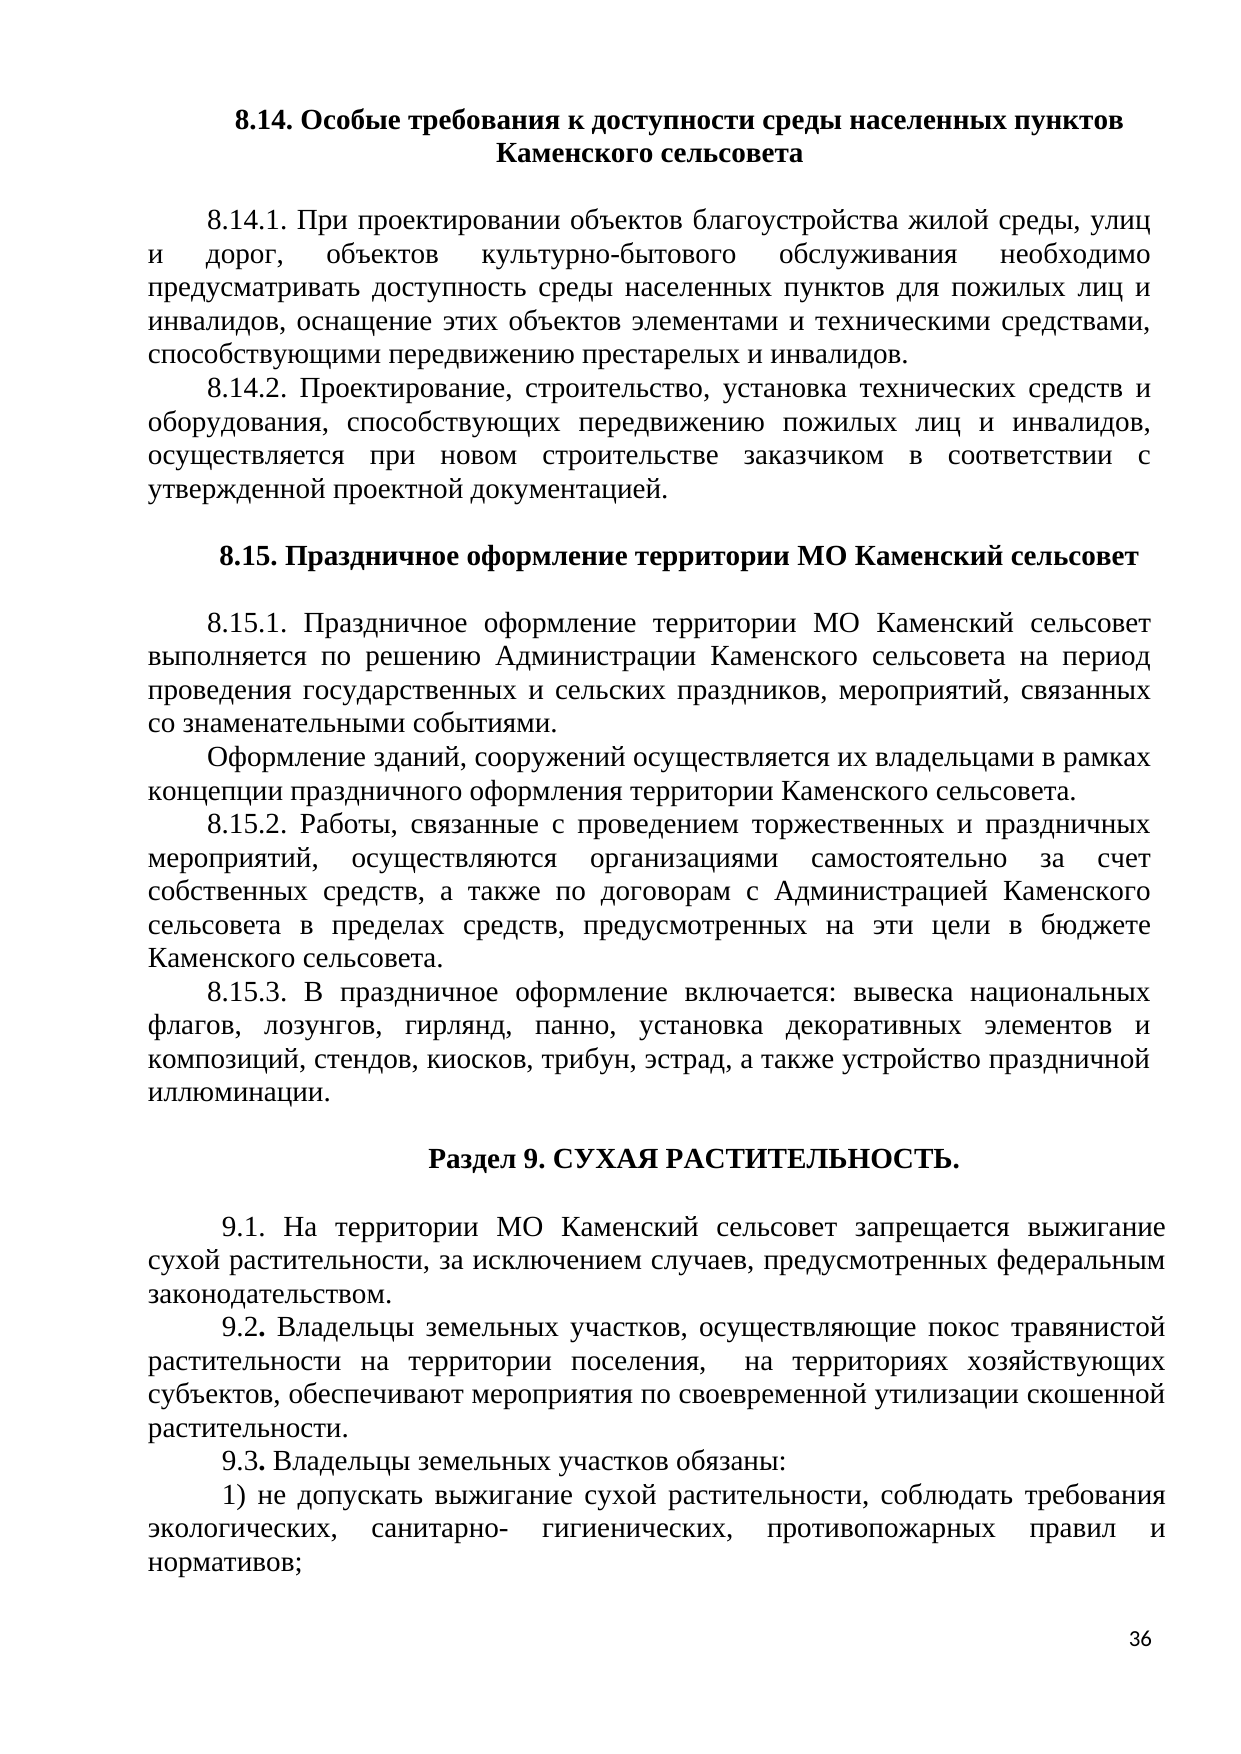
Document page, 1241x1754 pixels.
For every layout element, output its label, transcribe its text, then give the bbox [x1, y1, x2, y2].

text 8.14.2. Проектирование, строительство, установка технических средств и оборудования, способствующих передвижению пожилых лиц и инвалидов, осуществляется при новом строительстве заказчиком в соответствии с утвержденной проектной документацией. [148, 370, 1152, 504]
text 9.3. Владельцы земельных участков обязаны: [148, 1443, 1166, 1477]
text 9.1. На территории МО Каменский сельсовет запрещается выжигание сухой растительности, за исключением случаев, предусмотренных федеральным законодательством. [148, 1209, 1166, 1309]
text Раздел 9. СУХАЯ РАСТИТЕЛЬНОСТЬ. [148, 1142, 1166, 1175]
text 1) не допускать выжигание сухой растительности, соблюдать требования экологических, санитарно- гигиенических, противопожарных правил и нормативов; [148, 1477, 1166, 1578]
text 9.2. Владельцы земельных участков, осуществляющие покос травянистой растительности на территории поселения, на территориях хозяйствующих субъектов, обеспечивают мероприятия по своевременной утилизации скошенной растительности. [148, 1309, 1166, 1443]
text 8.15.1. Праздничное оформление территории МО Каменский сельсовет выполняется по решению Администрации Каменского сельсовета на период проведения государственных и сельских праздников, мероприятий, связанных со знаменательными событиями. [148, 605, 1152, 739]
text 8.15. Праздничное оформление территории МО Каменский сельсовет [148, 538, 1152, 571]
text 8.15.2. Работы, связанные с проведением торжественных и праздничных мероприятий, осуществляются организациями самостоятельно за счет собственных средств, а также по договорам с Администрацией Каменского сельсовета в пределах средств, предусмотренных на эти цели в бюджете Каменского сельсовета. [148, 806, 1152, 974]
text Оформление зданий, сооружений осуществляется их владельцами в рамках концепции праздничного оформления территории Каменского сельсовета. [148, 739, 1152, 806]
text 8.14. Особые требования к доступности среды населенных пунктов Каменского сельсовета [148, 102, 1152, 169]
text 8.14.1. При проектировании объектов благоустройства жилой среды, улиц и дорог, объектов культурно-бытового обслуживания необходимо предусматривать доступность среды населенных пунктов для пожилых лиц и инвалидов, оснащение этих объектов элементами и техническими средствами, способствующими передвижению престарелых и инвалидов. [148, 202, 1152, 370]
text 8.15.3. В праздничное оформление включается: вывеска национальных флагов, лозунгов, гирлянд, панно, установка декоративных элементов и композиций, стендов, киосков, трибун, эстрад, а также устройство праздничной иллюминации. [148, 974, 1152, 1108]
